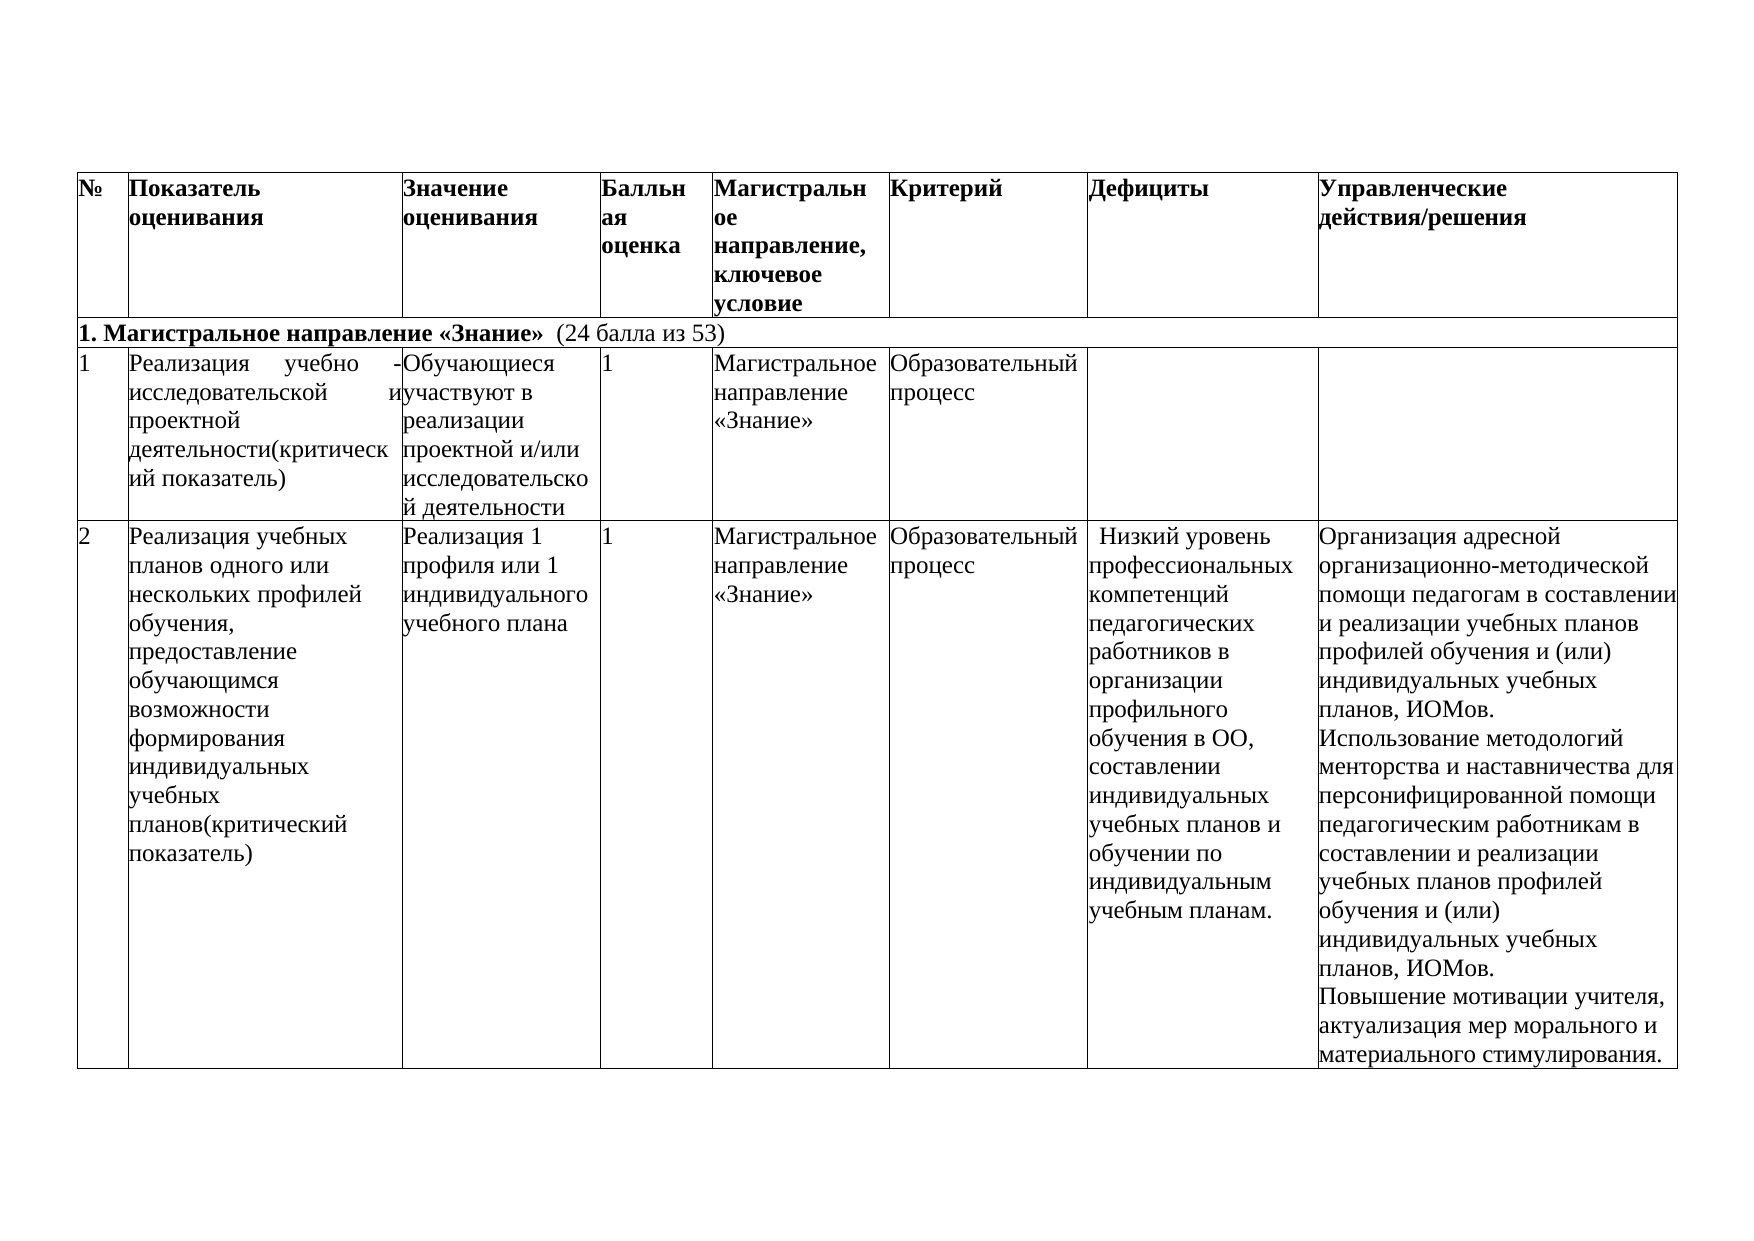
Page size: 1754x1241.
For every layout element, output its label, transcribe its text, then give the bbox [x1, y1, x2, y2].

table_cell Магистральное направление «Знание» [713, 348, 889, 520]
table_header № [78, 173, 128, 317]
table_cell Реализация 1 профиля или 1 индивидуального учебного плана [403, 521, 600, 1068]
table_cell 1 [78, 348, 128, 520]
table_header Балльн ая оценка [601, 173, 712, 317]
table_cell [1319, 348, 1677, 520]
table_cell 1 [601, 348, 712, 520]
table_cell 1 [601, 521, 712, 1068]
table_cell Обучающиеся участвуют в реализации проектной и/или исследовательской деятельности [403, 348, 600, 520]
table_header Критерий [890, 173, 1087, 317]
table_cell Реализация учебных планов одного или нескольких профилей обучения, предоставление обучающимся возможности формирования индивидуальных учебных планов(критический показатель) [129, 521, 402, 1068]
table_cell Образовательный процесс [890, 521, 1087, 1068]
table_header Показатель оценивания [129, 173, 402, 317]
table_header Значение оценивания [403, 173, 600, 317]
table_cell Магистральное направление «Знание» [713, 521, 889, 1068]
table_cell 2 [78, 521, 128, 1068]
table_cell Организация адресной организационно-методической помощи педагогам в составлении и реализации учебных планов профилей обучения и (или) индивидуальных учебных планов, ИОМов. Использование методологий менторства и наставничества для персонифицированной помощи педагогическим работникам в составлении и реализации учебных планов профилей обучения и (или) индивидуальных учебных планов, ИОМов. Повышение мотивации учителя, актуализация мер морального и материального стимулирования. [1319, 521, 1677, 1068]
table_header Управленческие действия/решения [1319, 173, 1677, 317]
table_header Магистральн ое направление, ключевое условие [713, 173, 889, 317]
table_cell 1. Магистральное направление «Знание» (24 балла из 53) [78, 318, 1677, 347]
table_cell Образовательный процесс [890, 348, 1087, 520]
table_cell Низкий уровень профессиональных компетенций педагогических работников в организации профильного обучения в ОО, составлении индивидуальных учебных планов и обучении по индивидуальным учебным планам. [1088, 521, 1318, 1068]
table_header Дефициты [1088, 173, 1318, 317]
table_cell Реализация учебно - исследовательской и проектной деятельности(критический показатель) [129, 348, 402, 520]
table_cell [1088, 348, 1318, 520]
